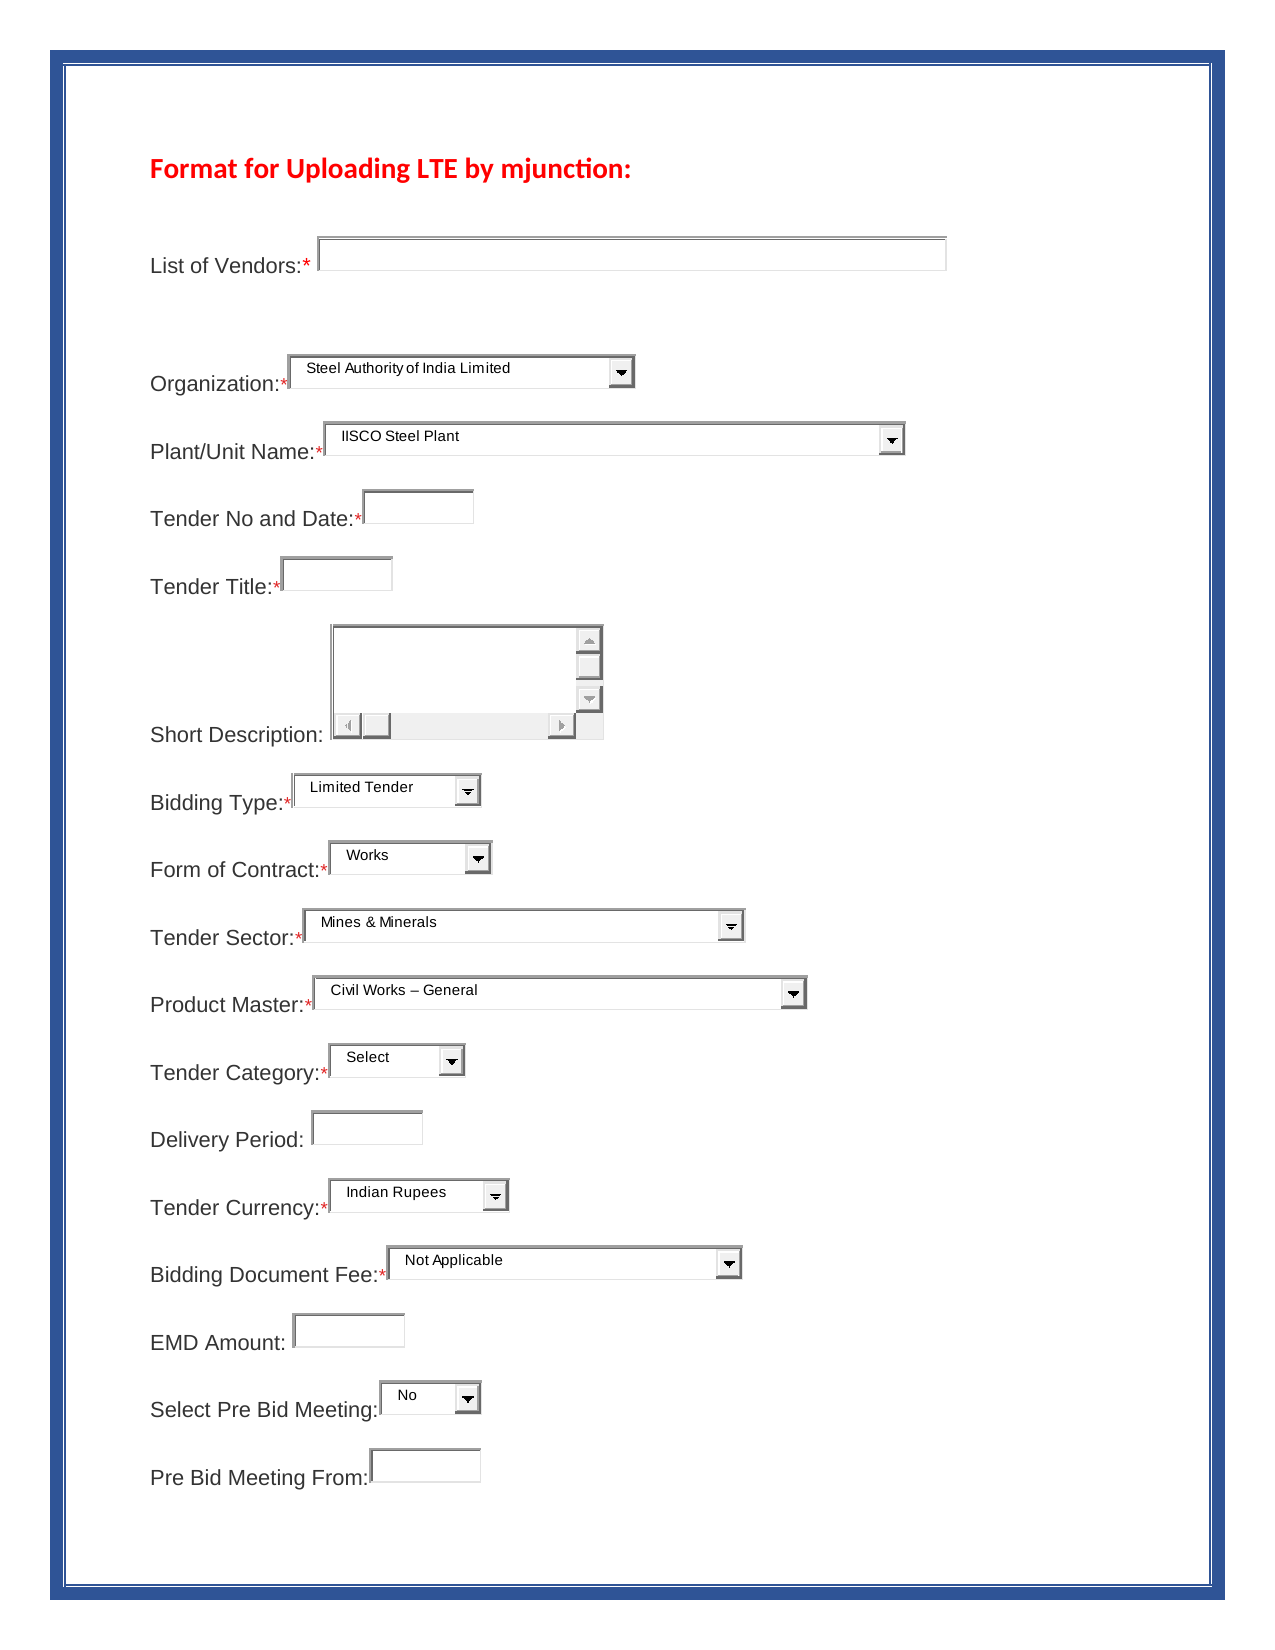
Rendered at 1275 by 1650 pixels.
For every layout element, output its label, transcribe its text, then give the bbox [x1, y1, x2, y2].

text EMD Amount: [150, 1313, 1125, 1355]
text Bidding Type:* [150, 773, 1125, 815]
text Delivery Period: [150, 1110, 1125, 1152]
text Bidding Document Fee:* [150, 1245, 1125, 1287]
text Tender Currency:* [150, 1178, 1125, 1220]
text List of Vendors:* [150, 236, 1125, 278]
text Tender Sector:* [150, 908, 1125, 950]
text Short Description: [150, 624, 1125, 747]
text Select Pre Bid Meeting: [150, 1380, 1125, 1422]
text Tender Title:* [150, 556, 1125, 599]
text Pre Bid Meeting From: [150, 1448, 1125, 1490]
text Form of Contract:* [150, 840, 1125, 882]
text Tender Category:* [150, 1043, 1125, 1085]
text Organization:* [150, 354, 1125, 396]
text Format for Uploading LTE by mjunction: [150, 150, 1125, 186]
text Tender No and Date:* [150, 489, 1125, 531]
text Plant/Unit Name:* [150, 421, 1125, 464]
text Product Master:* [150, 975, 1125, 1017]
